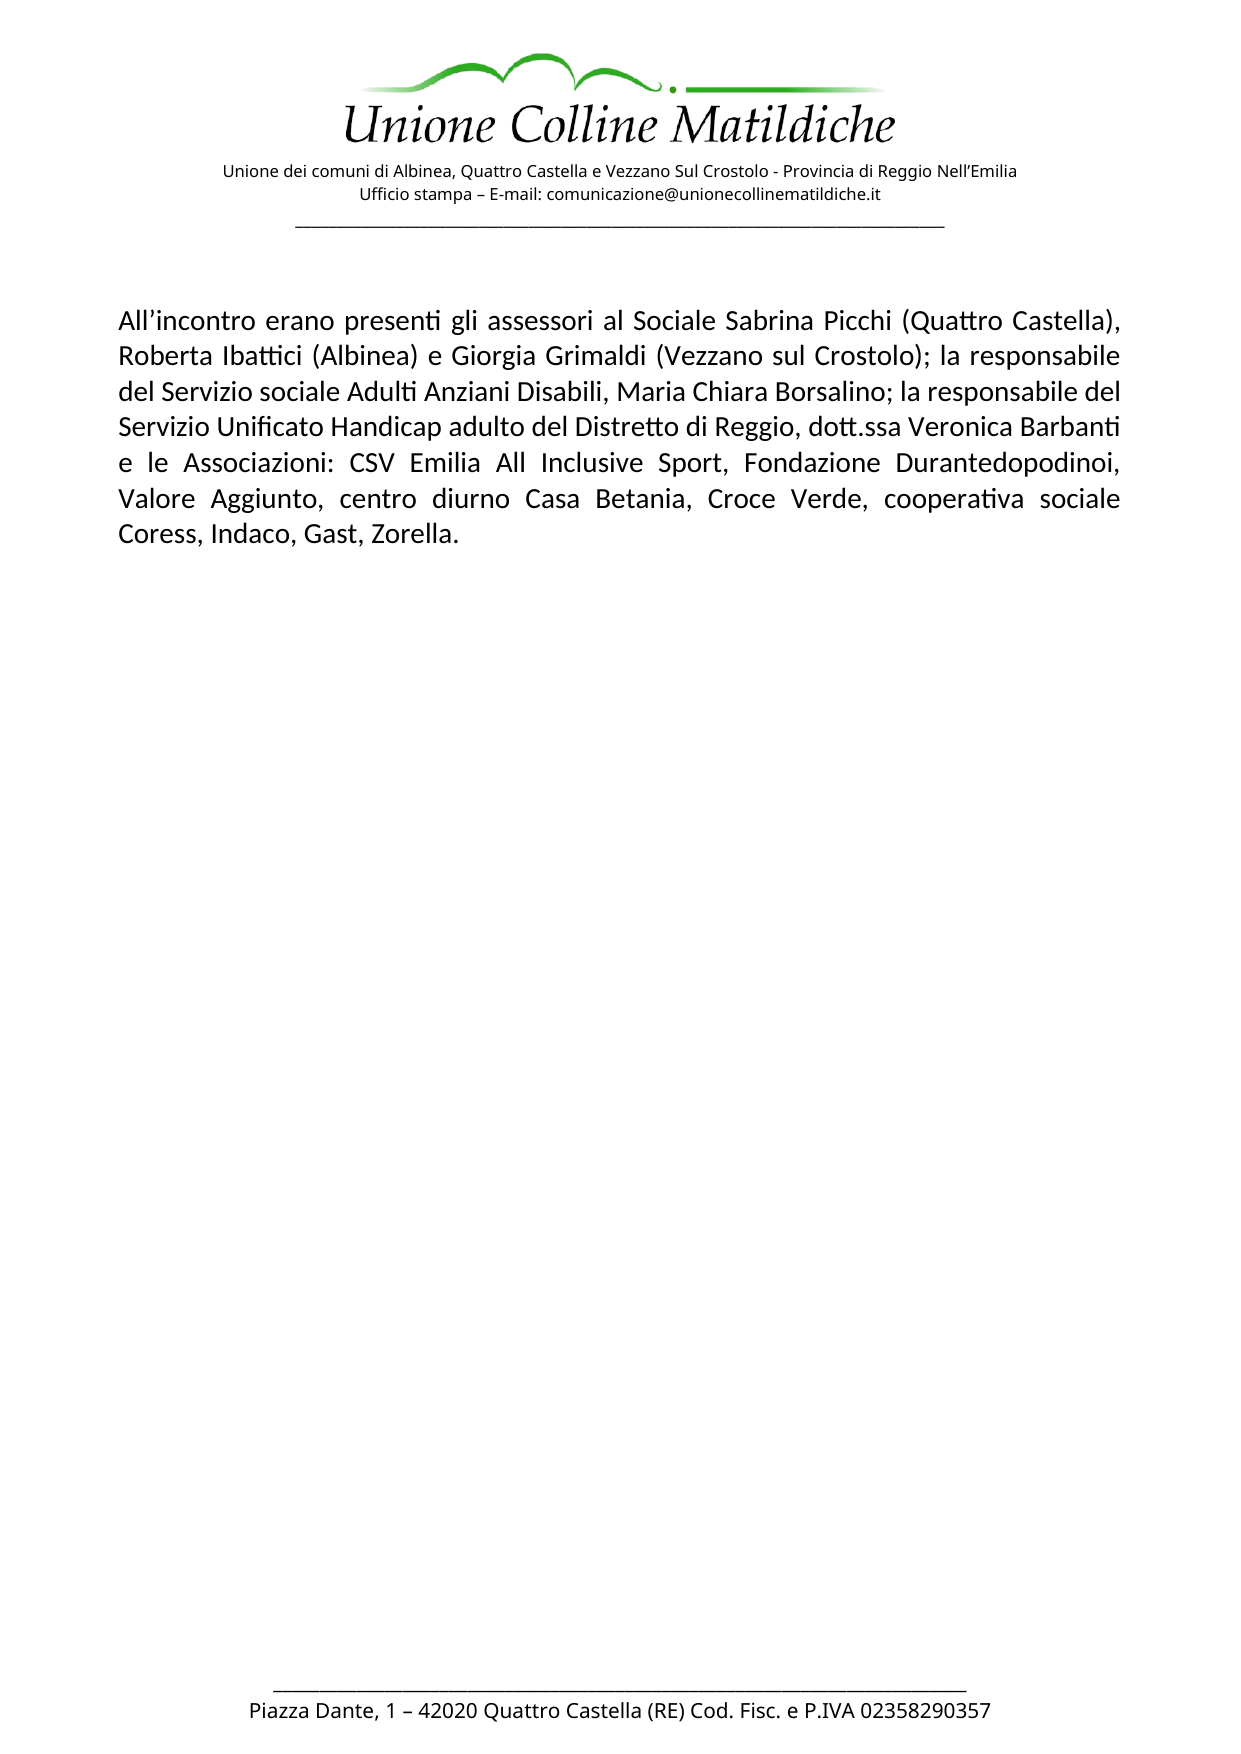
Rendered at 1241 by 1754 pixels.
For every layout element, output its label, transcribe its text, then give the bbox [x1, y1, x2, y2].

picture [292, 3, 949, 160]
text All’incontro erano presenti gli assessori al Sociale Sabrina Picchi (Quattro Castella), Roberta Ibattici (Albinea) e Giorgia Grimaldi (Vezzano sul Crostolo); la responsabile del Servizio sociale Adulti Anziani Disabili, Maria Chiara Borsalino; la responsabile del Servizio Unificato Handicap adulto del Distretto di Reggio, dott.ssa Veronica Barbanti e le Associazioni: CSV Emilia All Inclusive Sport, Fondazione Durantedopodinoi, Valore Aggiunto, centro diurno Casa Betania, Croce Verde, cooperativa sociale Coress, Indaco, Gast, Zorella. [118, 302, 1122, 551]
